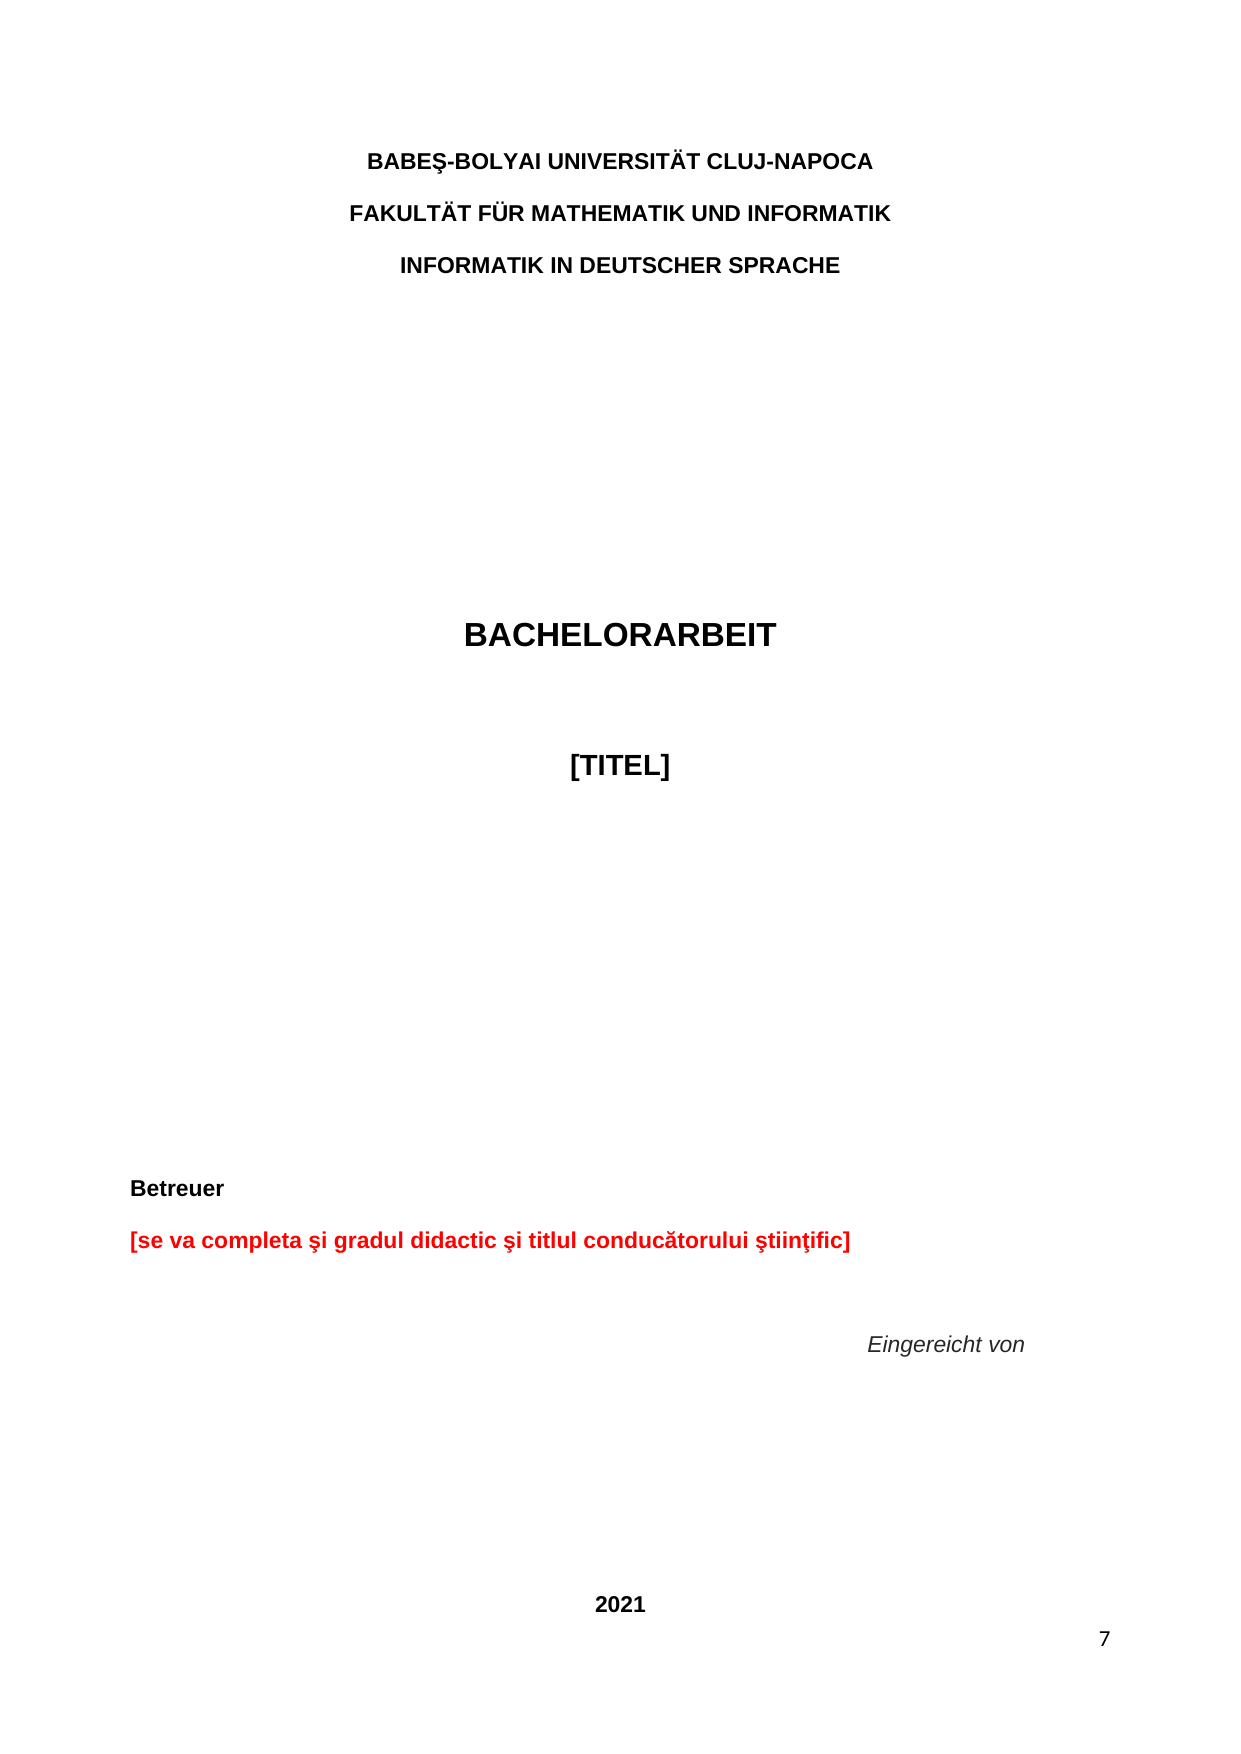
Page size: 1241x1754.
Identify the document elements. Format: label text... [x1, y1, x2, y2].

text 2021 [130, 1591, 1110, 1617]
subtitle FAKULTÄT FÜR MATHEMATIK UND INFORMATIK [130, 200, 1110, 226]
subtitle [TITEL] [130, 748, 1110, 782]
subtitle Eingereicht von [655, 1331, 1162, 1357]
subtitle BACHELORARBEIT [130, 616, 1110, 654]
subtitle INFORMATIK IN DEUTSCHER SPRACHE [130, 252, 1110, 278]
subtitle [se va completa şi gradul didactic şi titlul conducătorului ştiinţific] [130, 1227, 1110, 1253]
subtitle Betreuer [130, 1175, 1110, 1201]
title BABEŞ-BOLYAI UNIVERSITÄT CLUJ-NAPOCA [130, 148, 1110, 174]
